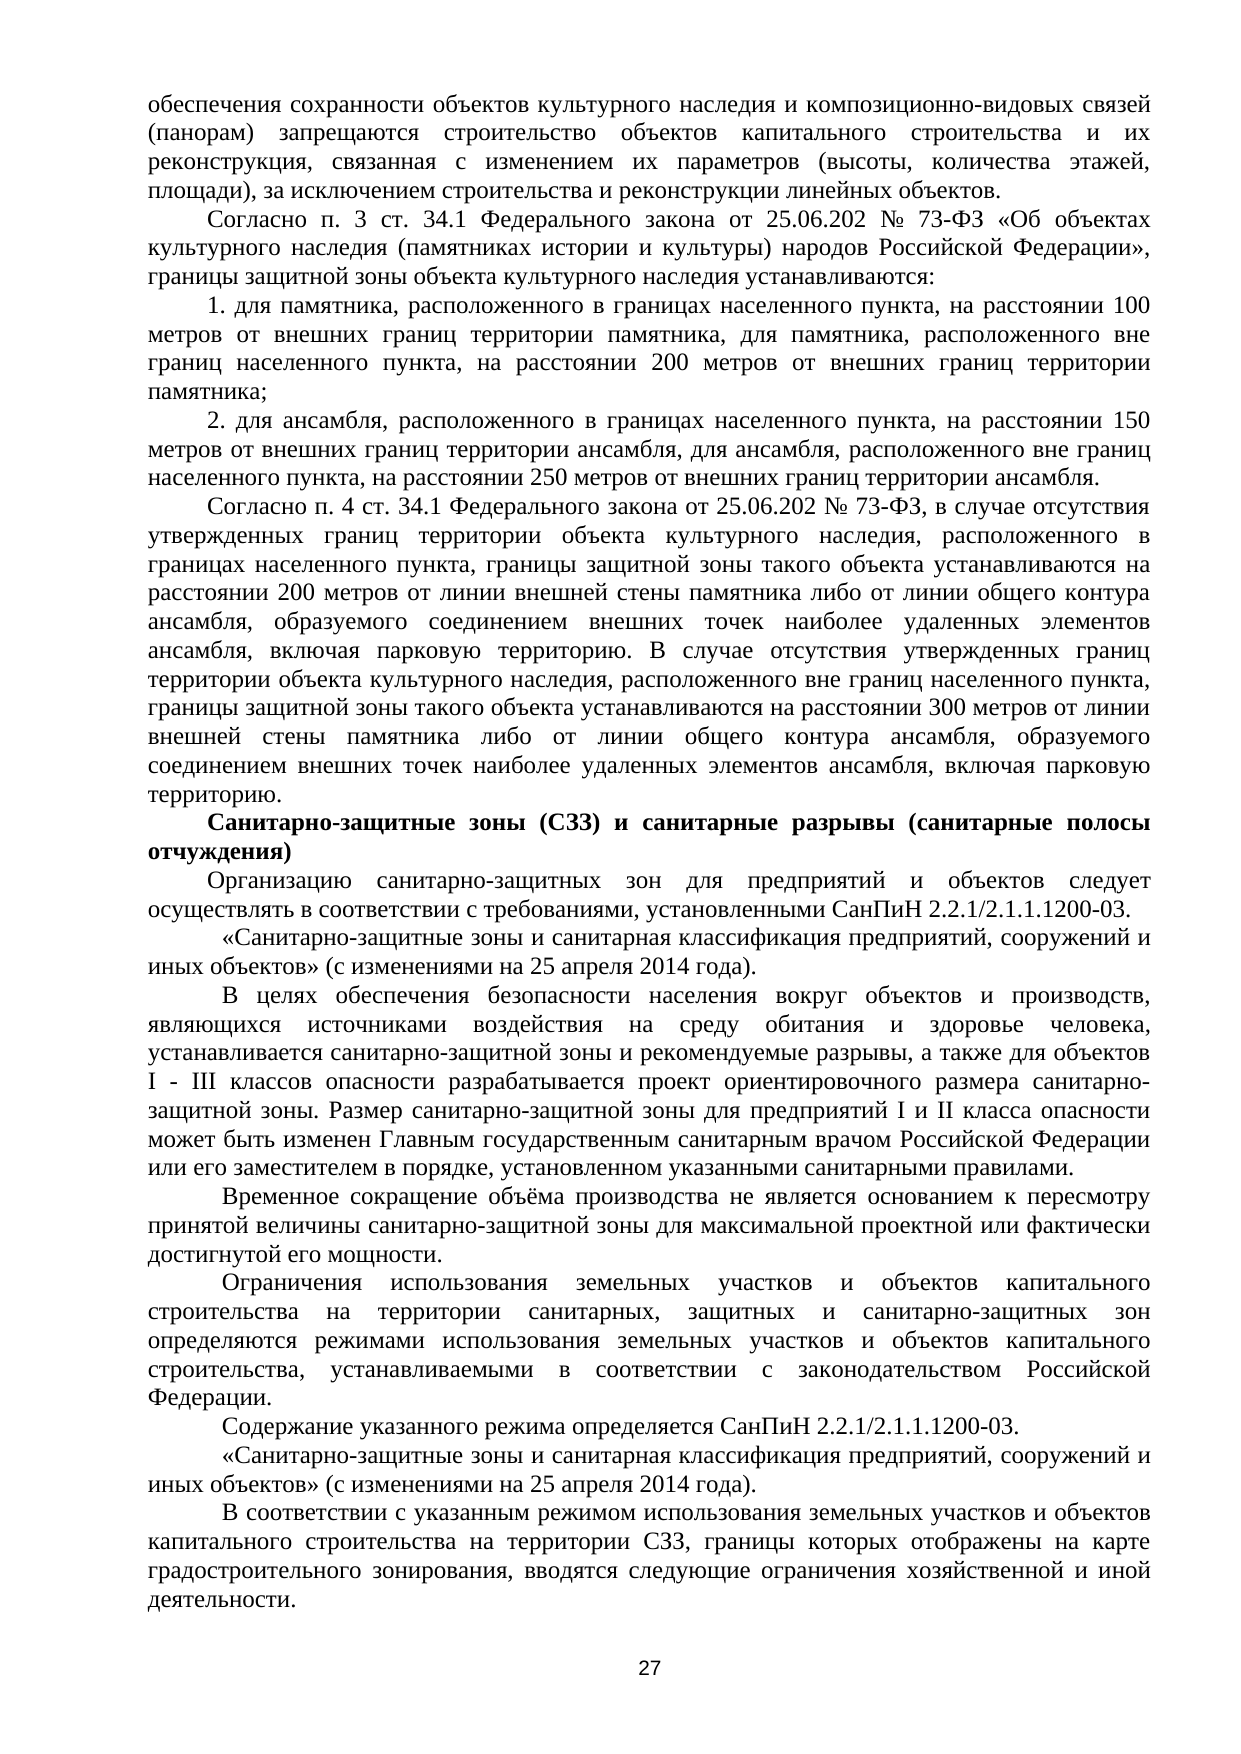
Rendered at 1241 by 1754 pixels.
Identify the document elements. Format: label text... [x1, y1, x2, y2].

text 2. для ансамбля, расположенного в границах населенного пункта, на расстоянии 150 метров от внешних границ территории ансамбля, для ансамбля, расположенного вне границ населенного пункта, на расстоянии 250 метров от внешних границ территории ансамбля. [148, 405, 1152, 491]
text «Санитарно-защитные зоны и санитарная классификация предприятий, сооружений и иных объектов» (с изменениями на 25 апреля 2014 года). [148, 1440, 1152, 1497]
text Согласно п. 4 ст. 34.1 Федерального закона от 25.06.202 № 73-ФЗ, в случае отсутствия утвержденных границ территории объекта культурного наследия, расположенного в границах населенного пункта, границы защитной зоны такого объекта устанавливаются на расстоянии 200 метров от линии внешней стены памятника либо от линии общего контура ансамбля, образуемого соединением внешних точек наиболее удаленных элементов ансамбля, включая парковую территорию. В случае отсутствия утвержденных границ территории объекта культурного наследия, расположенного вне границ населенного пункта, границы защитной зоны такого объекта устанавливаются на расстоянии 300 метров от линии внешней стены памятника либо от линии общего контура ансамбля, образуемого соединением внешних точек наиболее удаленных элементов ансамбля, включая парковую территорию. [148, 491, 1152, 807]
text Временное сокращение объёма производства не является основанием к пересмотру принятой величины санитарно-защитной зоны для максимальной проектной или фактически достигнутой его мощности. [148, 1181, 1152, 1267]
text Ограничения использования земельных участков и объектов капитального строительства на территории санитарных, защитных и санитарно-защитных зон определяются режимами использования земельных участков и объектов капитального строительства, устанавливаемыми в соответствии с законодательством Российской Федерации. [148, 1267, 1152, 1411]
text Санитарно-защитные зоны (СЗЗ) и санитарные разрывы (санитарные полосы отчуждения) [148, 807, 1152, 865]
text В целях обеспечения безопасности населения вокруг объектов и производств, являющихся источниками воздействия на среду обитания и здоровье человека, устанавливается санитарно-защитной зоны и рекомендуемые разрывы, а также для объектов I - III классов опасности разрабатывается проект ориентировочного размера санитарно-защитной зоны. Размер санитарно-защитной зоны для предприятий I и II класса опасности может быть изменен Главным государственным санитарным врачом Российской Федерации или его заместителем в порядке, установленном указанными санитарными правилами. [148, 980, 1152, 1181]
text Организацию санитарно-защитных зон для предприятий и объектов следует осуществлять в соответствии с требованиями, установленными СанПиН 2.2.1/2.1.1.1200-03. [148, 865, 1152, 922]
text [148, 89, 1152, 204]
text В соответствии с указанным режимом использования земельных участков и объектов капитального строительства на территории СЗЗ, границы которых отображены на карте градостроительного зонирования, вводятся следующие ограничения хозяйственной и иной деятельности. [148, 1497, 1152, 1612]
text 1. для памятника, расположенного в границах населенного пункта, на расстоянии 100 метров от внешних границ территории памятника, для памятника, расположенного вне границ населенного пункта, на расстоянии 200 метров от внешних границ территории памятника; [148, 290, 1152, 405]
text «Санитарно-защитные зоны и санитарная классификация предприятий, сооружений и иных объектов» (с изменениями на 25 апреля 2014 года). [148, 922, 1152, 980]
text Содержание указанного режима определяется СанПиН 2.2.1/2.1.1.1200-03. [148, 1411, 1152, 1440]
text Согласно п. 3 ст. 34.1 Федерального закона от 25.06.202 № 73-ФЗ «Об объектах культурного наследия (памятниках истории и культуры) народов Российской Федерации», границы защитной зоны объекта культурного наследия устанавливаются: [148, 204, 1152, 290]
